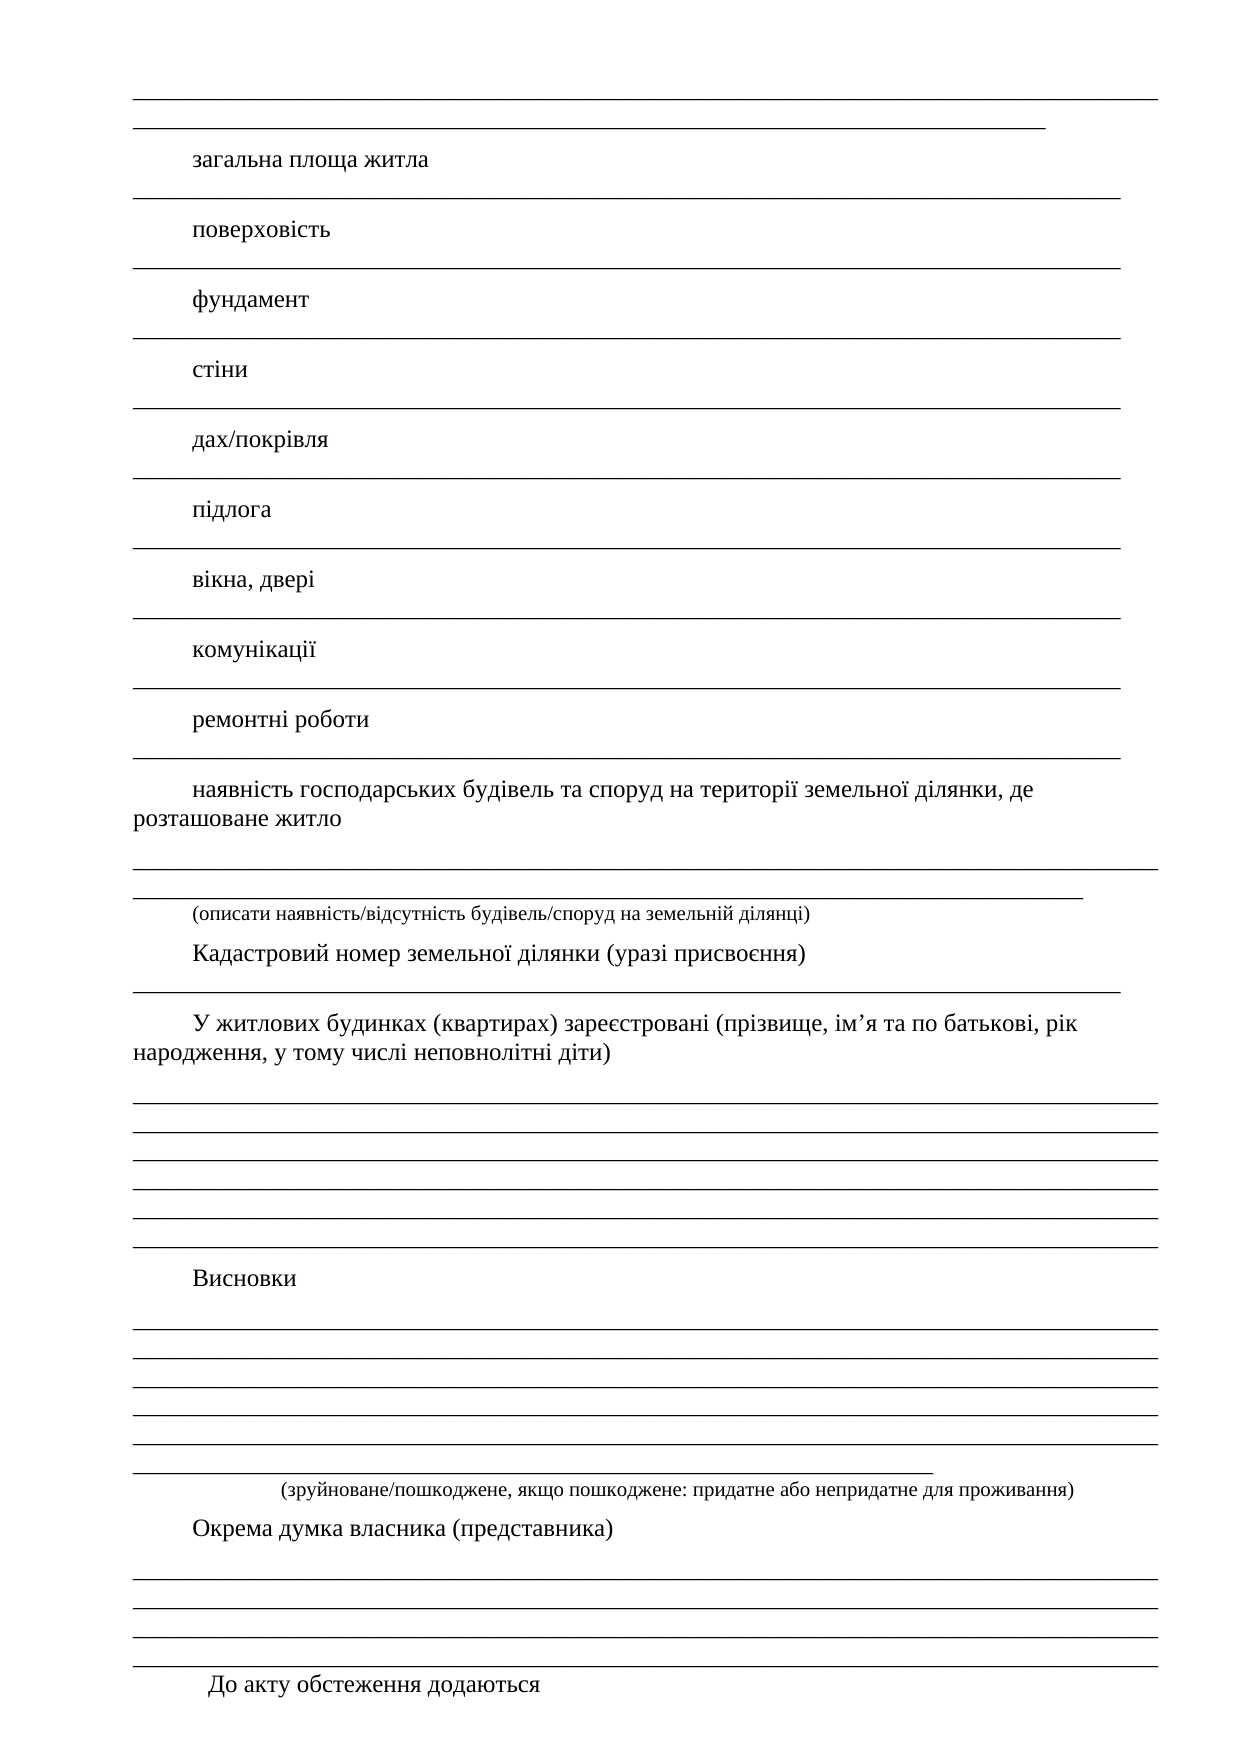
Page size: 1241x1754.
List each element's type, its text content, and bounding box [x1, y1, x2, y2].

text дах/покрівля _______________________________________________________________________________ [133, 424, 1167, 481]
text наявність господарських будівель та споруд на території земельної ділянки, де розташоване житло [133, 774, 1167, 831]
text Кадастровий номер земельної ділянки (уразі присвоєння) _______________________________________________________________________________ [133, 938, 1167, 995]
text До акту обстеження додаються [133, 1669, 1167, 1698]
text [133, 74, 1167, 131]
text загальна площа житла _______________________________________________________________________________ [133, 144, 1167, 201]
text Окрема думка власника (представника) [133, 1513, 1167, 1542]
text ______________________________________________________________________________________________________________________________________________________________ [133, 844, 1167, 901]
text (зруйноване/пошкоджене, якщо пошкоджене: придатне або непридатне для проживання) [133, 1477, 1167, 1501]
text __________________________________________________________________________________________________________________________________________________________________________________________________________________________________________________________________________________________________________________________________________________________________________________________________________________________________________________________________________________________ [133, 1304, 1167, 1477]
text комунікації _______________________________________________________________________________ [133, 634, 1167, 691]
text У житлових будинках (квартирах) зареєстровані (прізвище, ім’я та по батькові, рік народження, у тому числі неповнолітні діти) [133, 1008, 1167, 1065]
text вікна, двері _______________________________________________________________________________ [133, 564, 1167, 621]
text поверховість _______________________________________________________________________________ [133, 214, 1167, 271]
text підлога _______________________________________________________________________________ [133, 494, 1167, 551]
text ремонтні роботи _______________________________________________________________________________ [133, 704, 1167, 761]
text Висновки [133, 1263, 1167, 1292]
text фундамент _______________________________________________________________________________ [133, 284, 1167, 341]
text ____________________________________________________________________________________________________________________________________________________________________________________________________________________________________________________________________________________________________________________________________________________________________________________________________________________________________________________________________________________________________________ [133, 1078, 1167, 1250]
text ________________________________________________________________________________________________________________________________________________________________________________________________________________________________________________________________________________________________________________________________________ [133, 1554, 1167, 1669]
text (описати наявність/відсутність будівель/споруд на земельній ділянці) [133, 901, 1167, 925]
text стіни _______________________________________________________________________________ [133, 354, 1167, 411]
